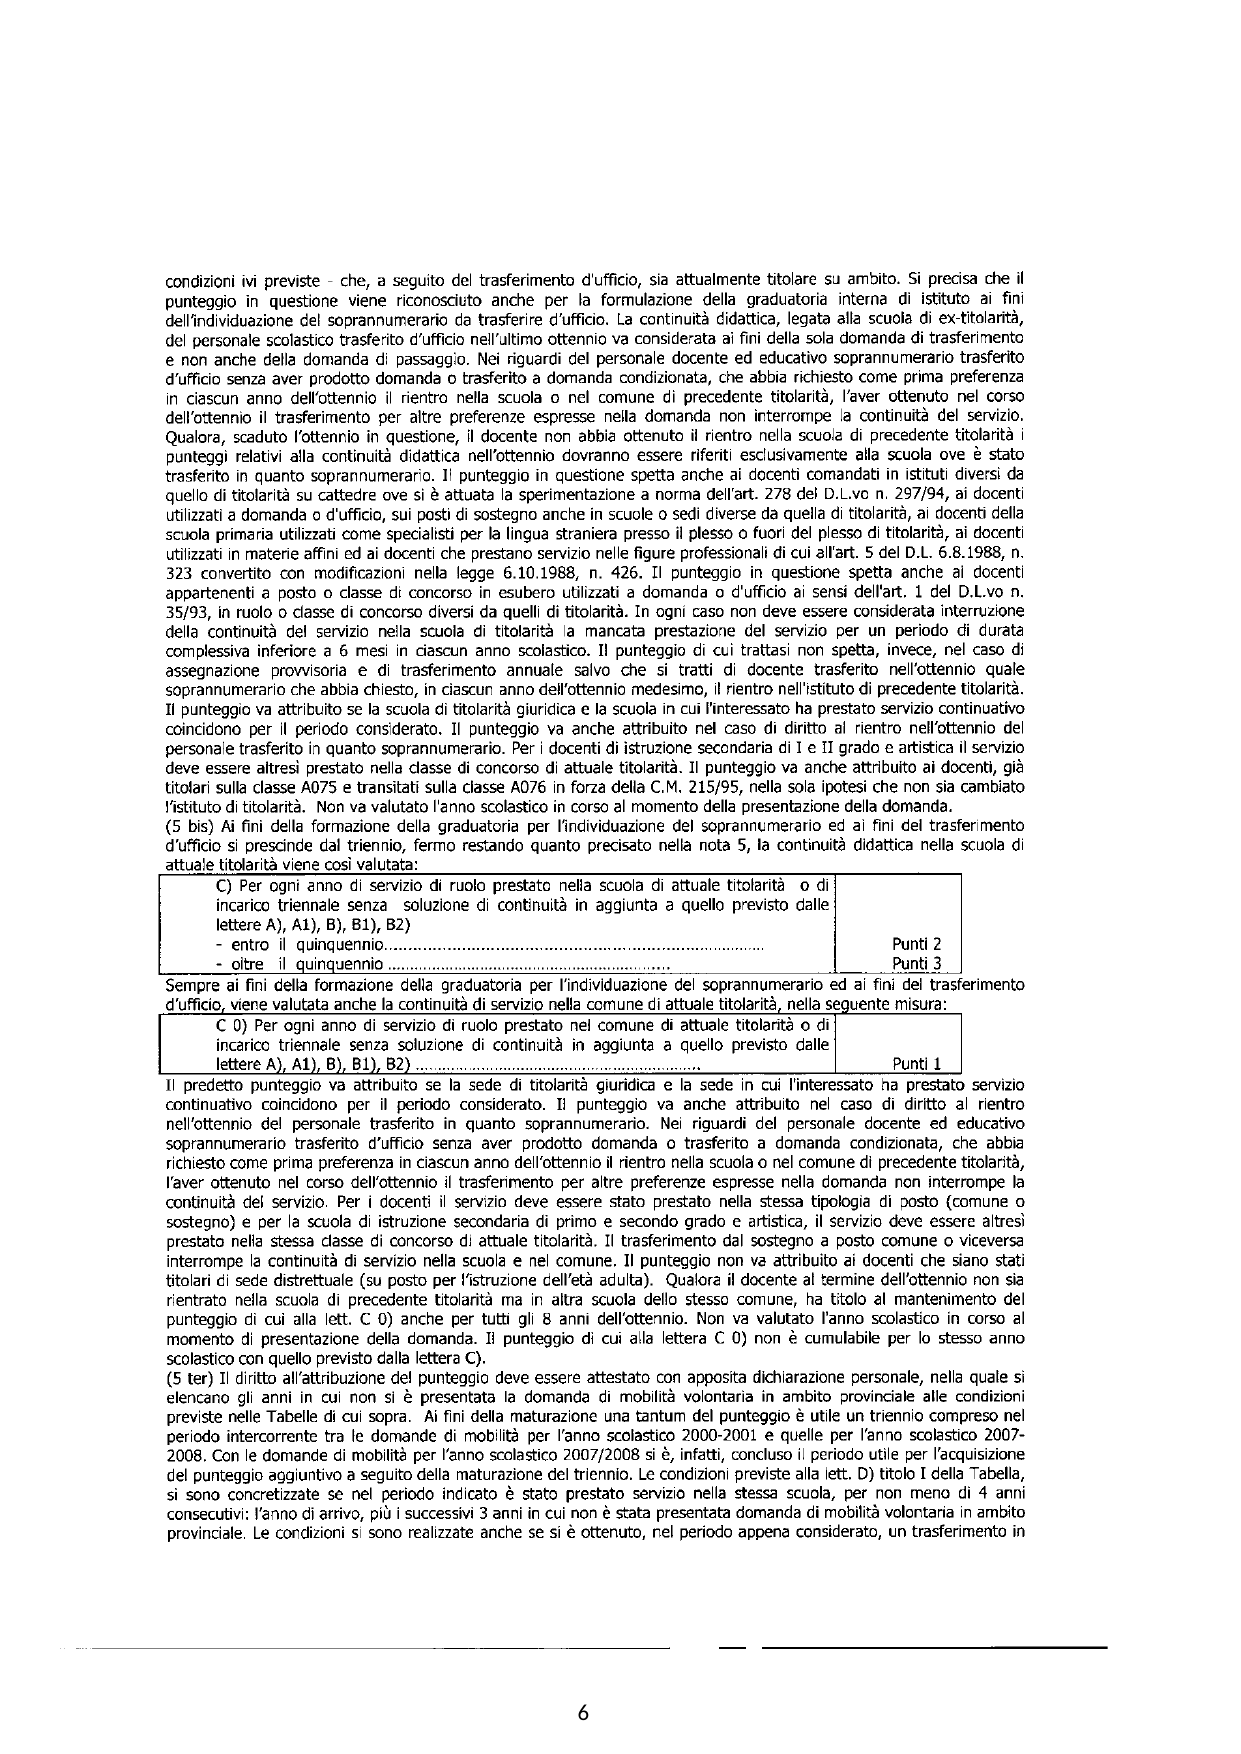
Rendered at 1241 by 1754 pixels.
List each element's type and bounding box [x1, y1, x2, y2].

picture [58, 216, 1108, 1649]
